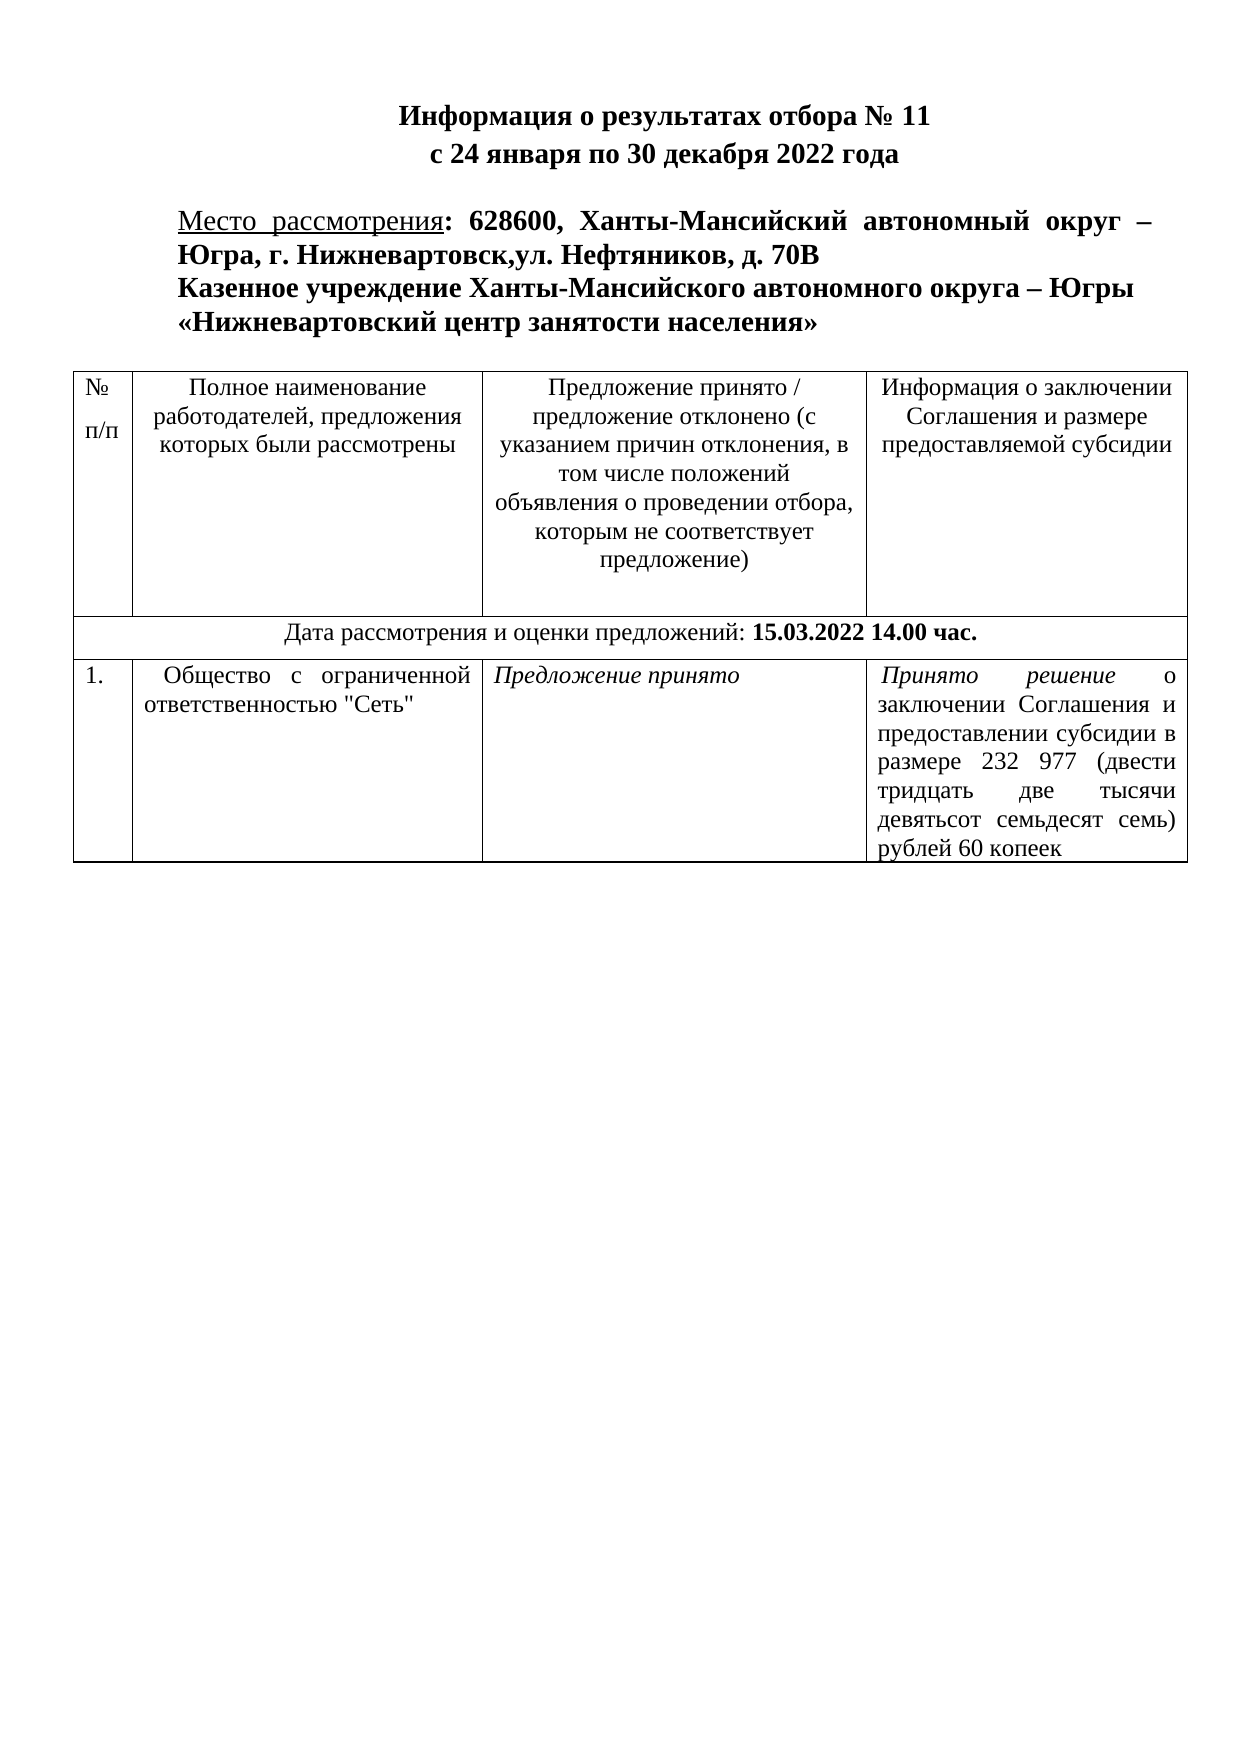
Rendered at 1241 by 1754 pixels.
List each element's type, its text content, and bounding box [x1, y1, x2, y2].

table_cell Дата рассмотрения и оценки предложений: 15.03.2022 14.00 час. [74, 617, 1187, 659]
table_header Полное наименование работодателей, предложения которых были рассмотрены [133, 372, 482, 616]
table_cell Принято решение о заключении Соглашения и предоставлении субсидии в размере 232 977 (двести тридцать две тысячи девятьсот семьдесят семь) рублей 60 копеек [867, 660, 1187, 861]
text Казенное учреждение Ханты-Мансийского автономного округа – Югры «Нижневартовский центр занятости населения» [177, 270, 1152, 337]
text Место рассмотрения: 628600, Ханты-Мансийский автономный округ –Югра, г. Нижневартовск,ул. Нефтяников, д. 70В [177, 203, 1152, 270]
table_header Информация о заключении Соглашения и размере предоставляемой субсидии [867, 372, 1187, 616]
table_cell 1. [74, 660, 132, 861]
table_header № п/п [74, 372, 132, 616]
table_cell Общество с ограниченной ответственностью "Сеть" [133, 660, 482, 861]
text с 24 января по 30 декабря 2022 года [177, 136, 1152, 170]
table_header Предложение принято / предложение отклонено (с указанием причин отклонения, в том числе положений объявления о проведении отбора, которым не соответствует предложение) [483, 372, 866, 616]
text Информация о результатах отбора № 11 [177, 98, 1152, 131]
table_cell Предложение принято [483, 660, 866, 861]
